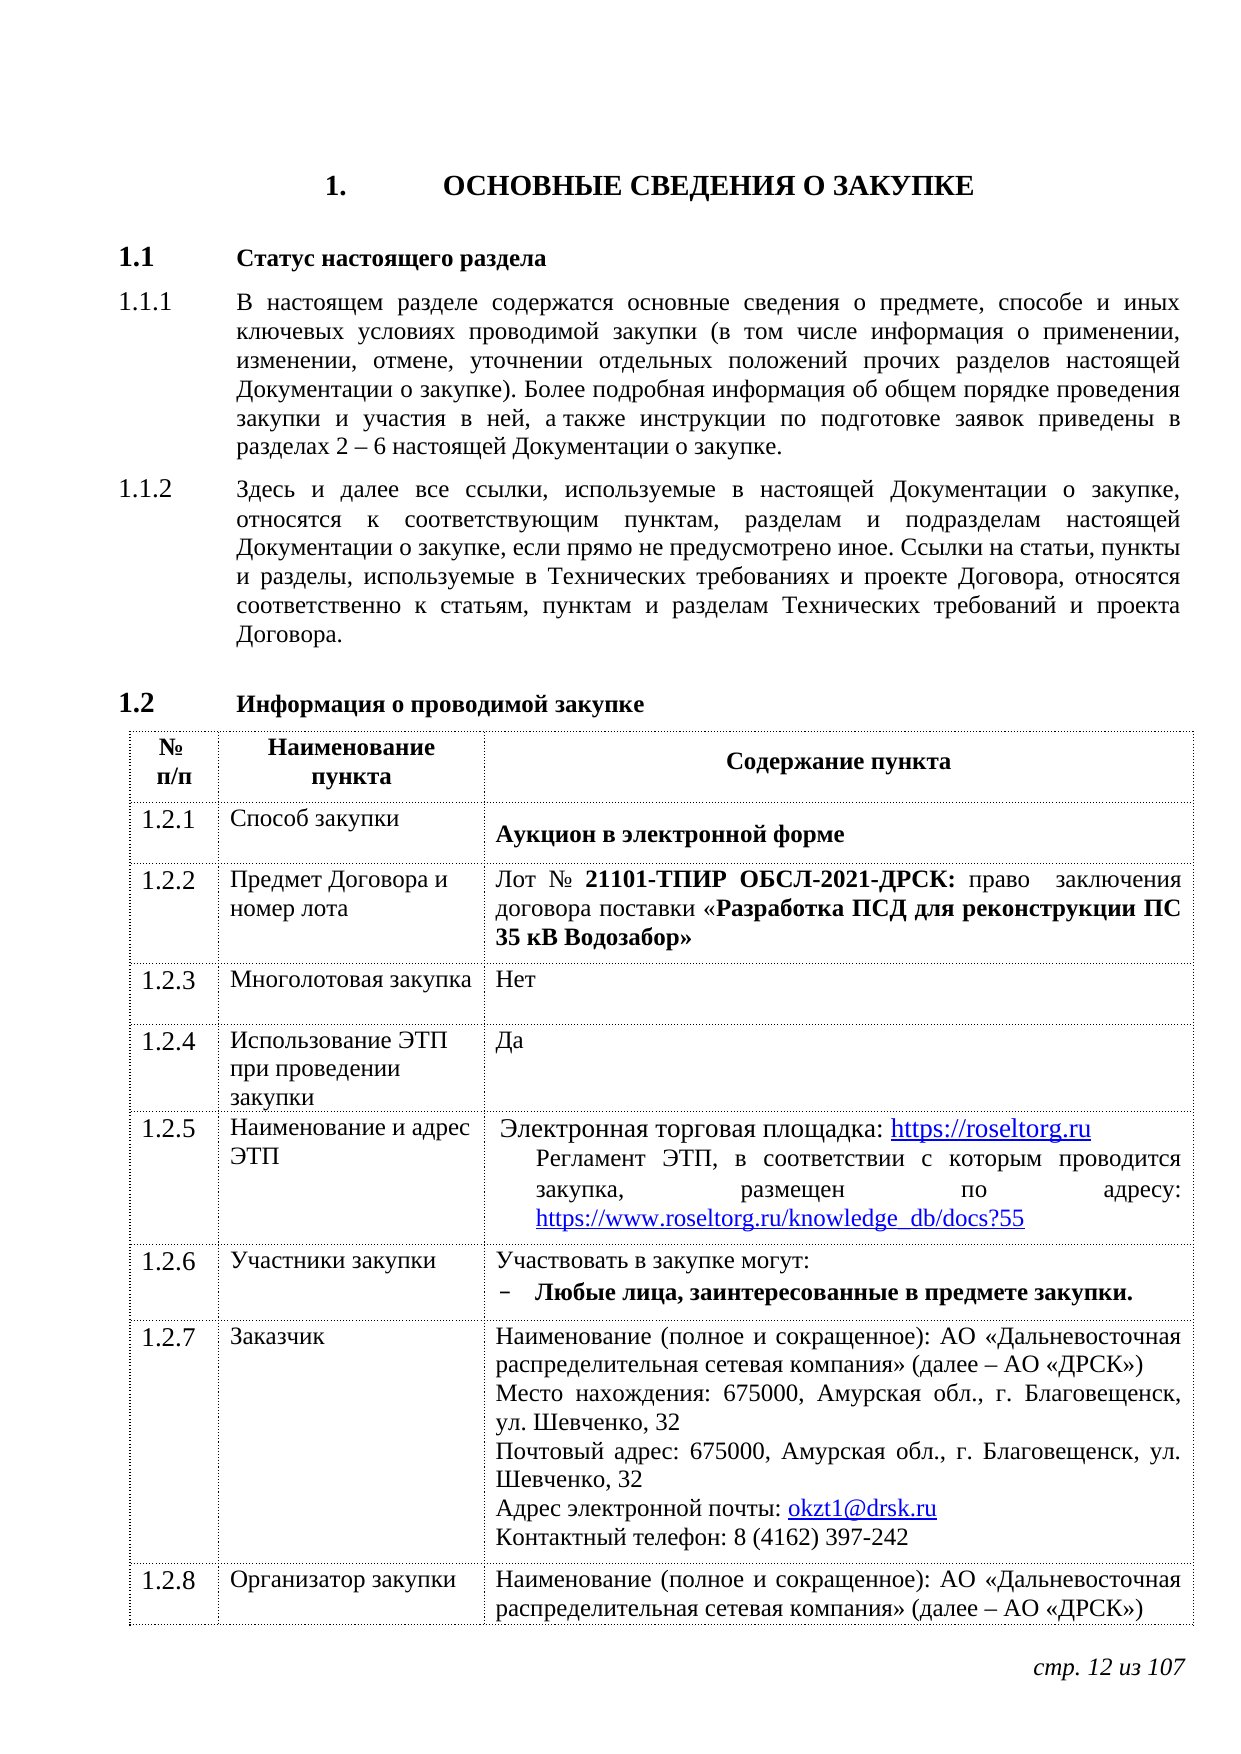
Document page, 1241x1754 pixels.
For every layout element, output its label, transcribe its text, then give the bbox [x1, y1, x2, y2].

table_cell Участники закупки [219, 1244, 484, 1320]
table_header Содержание пункта [484, 731, 1193, 802]
list В настоящем разделе содержатся основные сведения о предмете, способе и иных ключевых условиях проводимой закупки (в том числе информация о применении, изменении, отмене, уточнении отдельных положений прочих разделов настоящей Документации о закупке). Более подробная информация об общем порядке проведения закупки и участия в ней, а также инструкции по подготовке заявок приведены в разделах 2 – 6 настоящей Документации о закупке. [118, 285, 1181, 460]
subtitle Информация о проводимой закупке [118, 685, 1181, 718]
table_header № п/п [130, 731, 218, 802]
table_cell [484, 1563, 1193, 1624]
table_cell Да [484, 1024, 1193, 1111]
table_cell Наименование и адрес ЭТП [219, 1111, 484, 1244]
table_cell [130, 1244, 218, 1320]
table_cell Электронная торговая площадка: https://roseltorg.ru Регламент ЭТП, в соответствии с которым проводится закупка, размещен по адресу: https://www.roseltorg.ru/knowledge_db/docs?55 [484, 1111, 1193, 1244]
table_cell Лот № 21101-ТПИР ОБСЛ-2021-ДРСК: право заключения договора поставки «Разработка ПСД для реконструкции ПС 35 кВ Водозабор» [484, 863, 1193, 963]
table_cell Предмет Договора и номер лота [219, 863, 484, 963]
table_cell Способ закупки [219, 802, 484, 863]
table_cell [130, 802, 218, 863]
table_cell Аукцион в электронной форме [484, 802, 1193, 863]
table_header Наименование пункта [219, 731, 484, 802]
text Здесь и далее все ссылки, используемые в настоящей Документации о закупке, относятся к соответствующим пунктам, разделам и подразделам настоящей Документации о закупке, если прямо не предусмотрено иное. Ссылки на статьи, пункты и разделы, используемые в Технических требованиях и проекте Договора, относятся соответственно к статьям, пунктам и разделам Технических требований и проекта Договора. [118, 473, 1181, 647]
table_cell [130, 1563, 218, 1624]
table_cell [130, 1111, 218, 1244]
table_cell Участвовать в закупке могут: Любые лица, заинтересованные в предмете закупки. [484, 1244, 1193, 1320]
table_cell Организатор закупки [219, 1563, 484, 1624]
table_cell [130, 1024, 218, 1111]
table_cell [130, 963, 218, 1024]
table_cell Нет [484, 963, 1193, 1024]
subtitle ОСНОВНЫЕ СВЕДЕНИЯ О ЗАКУПКЕ [118, 168, 1181, 202]
table_cell [130, 863, 218, 963]
table_cell Многолотовая закупка [219, 963, 484, 1024]
table_cell Использование ЭТП при проведении закупки [219, 1024, 484, 1111]
subtitle Статус настоящего раздела [118, 239, 1181, 273]
table_cell Заказчик [219, 1320, 484, 1563]
table_cell [130, 1320, 218, 1563]
